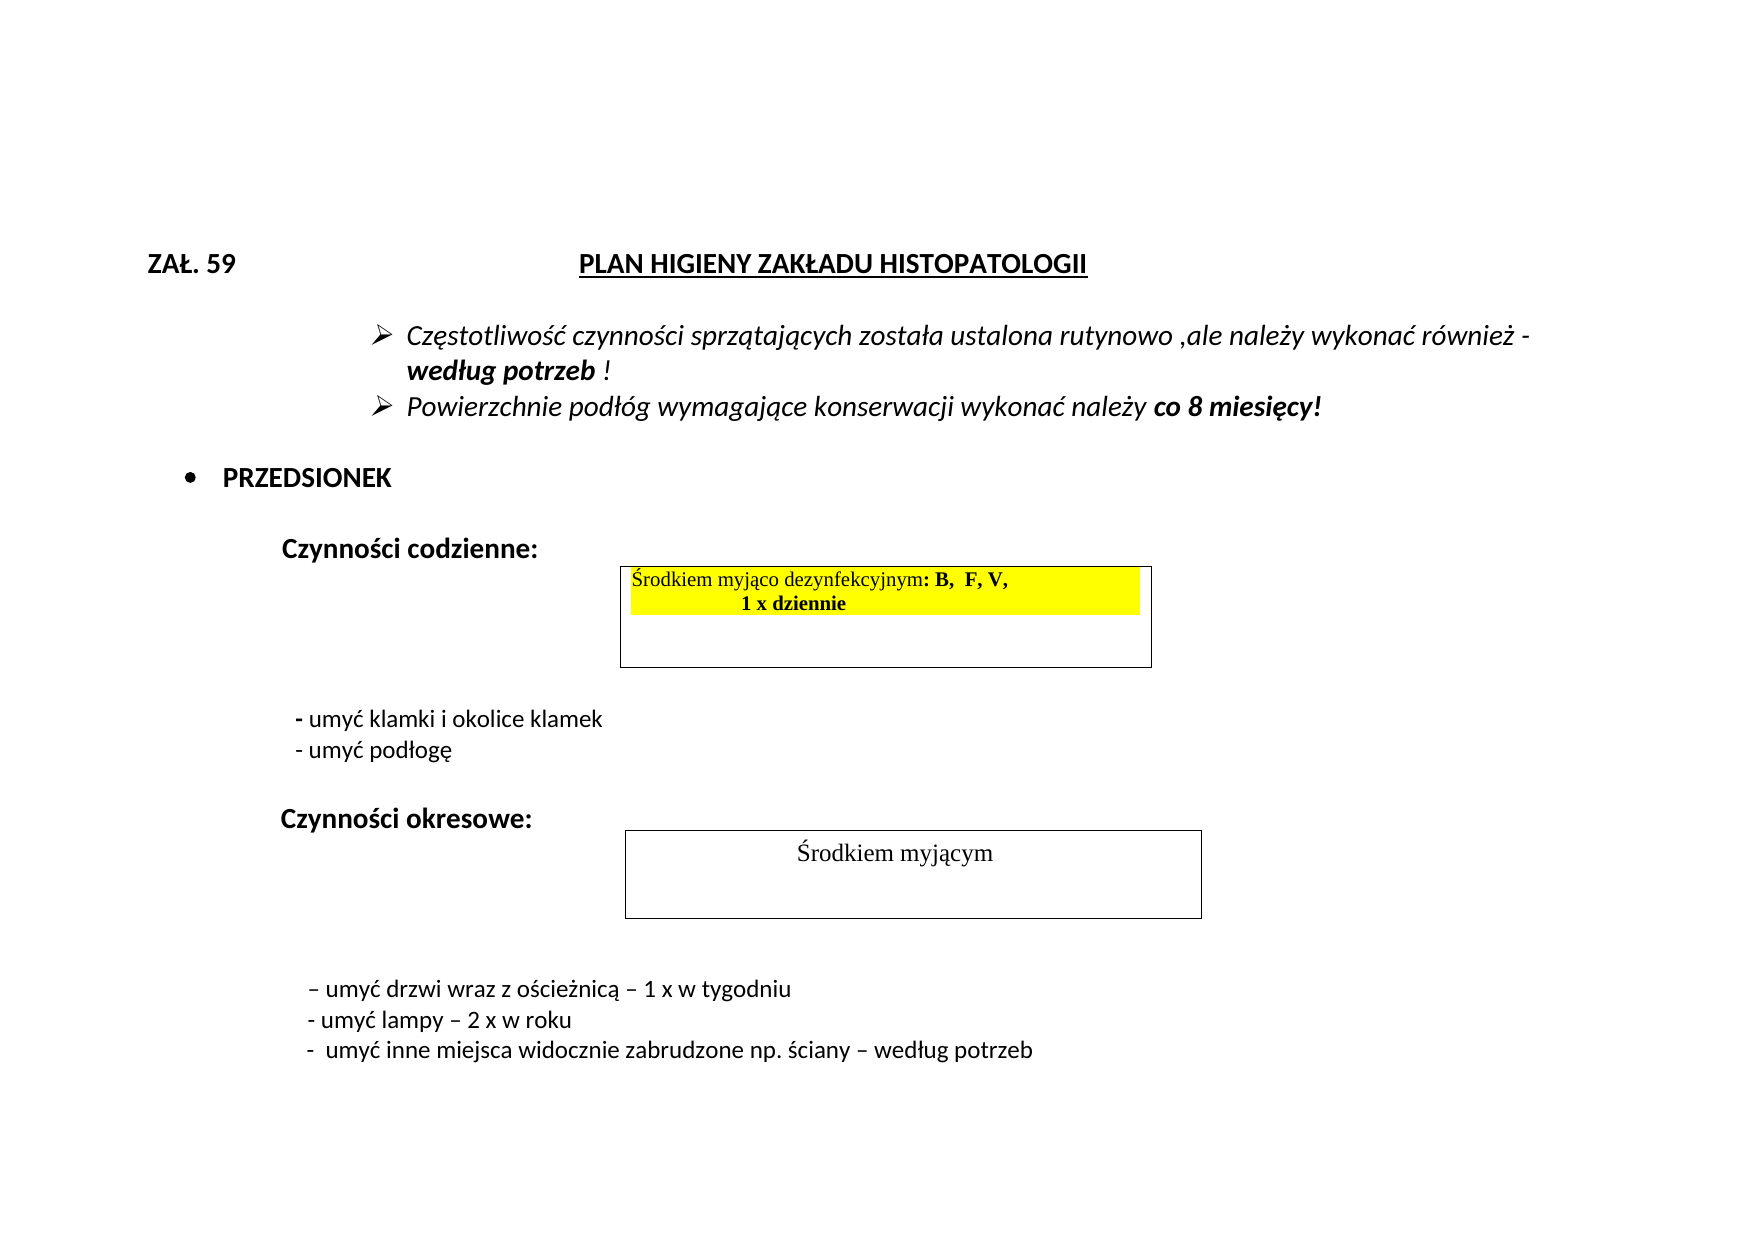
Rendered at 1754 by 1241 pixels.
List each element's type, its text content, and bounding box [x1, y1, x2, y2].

list – umyć drzwi wraz z ościeżnicą – 1 x w tygodniu [223, 973, 1606, 1004]
text Czynności okresowe: [148, 800, 1606, 836]
list - umyć inne miejsca widocznie zabrudzone np. ściany – według potrzeb [223, 1034, 1606, 1065]
text ZAŁ. 59 PLAN HIGIENY ZAKŁADU HISTOPATOLOGII [148, 246, 1606, 281]
list Powierzchnie podłóg wymagające konserwacji wykonać należy co 8 miesięcy! [369, 388, 1606, 424]
text - umyć podłogę [221, 734, 1606, 764]
list Czynności codzienne: [223, 531, 1606, 566]
list - umyć lampy – 2 x w roku [223, 1004, 1606, 1034]
list PRZEDSIONEK [185, 459, 1606, 495]
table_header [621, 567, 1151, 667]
list Częstotliwość czynności sprzątających została ustalona rutynowo ,ale należy wykonać również - według potrzeb ! [369, 317, 1606, 388]
text - umyć klamki i okolice klamek [221, 703, 1606, 734]
